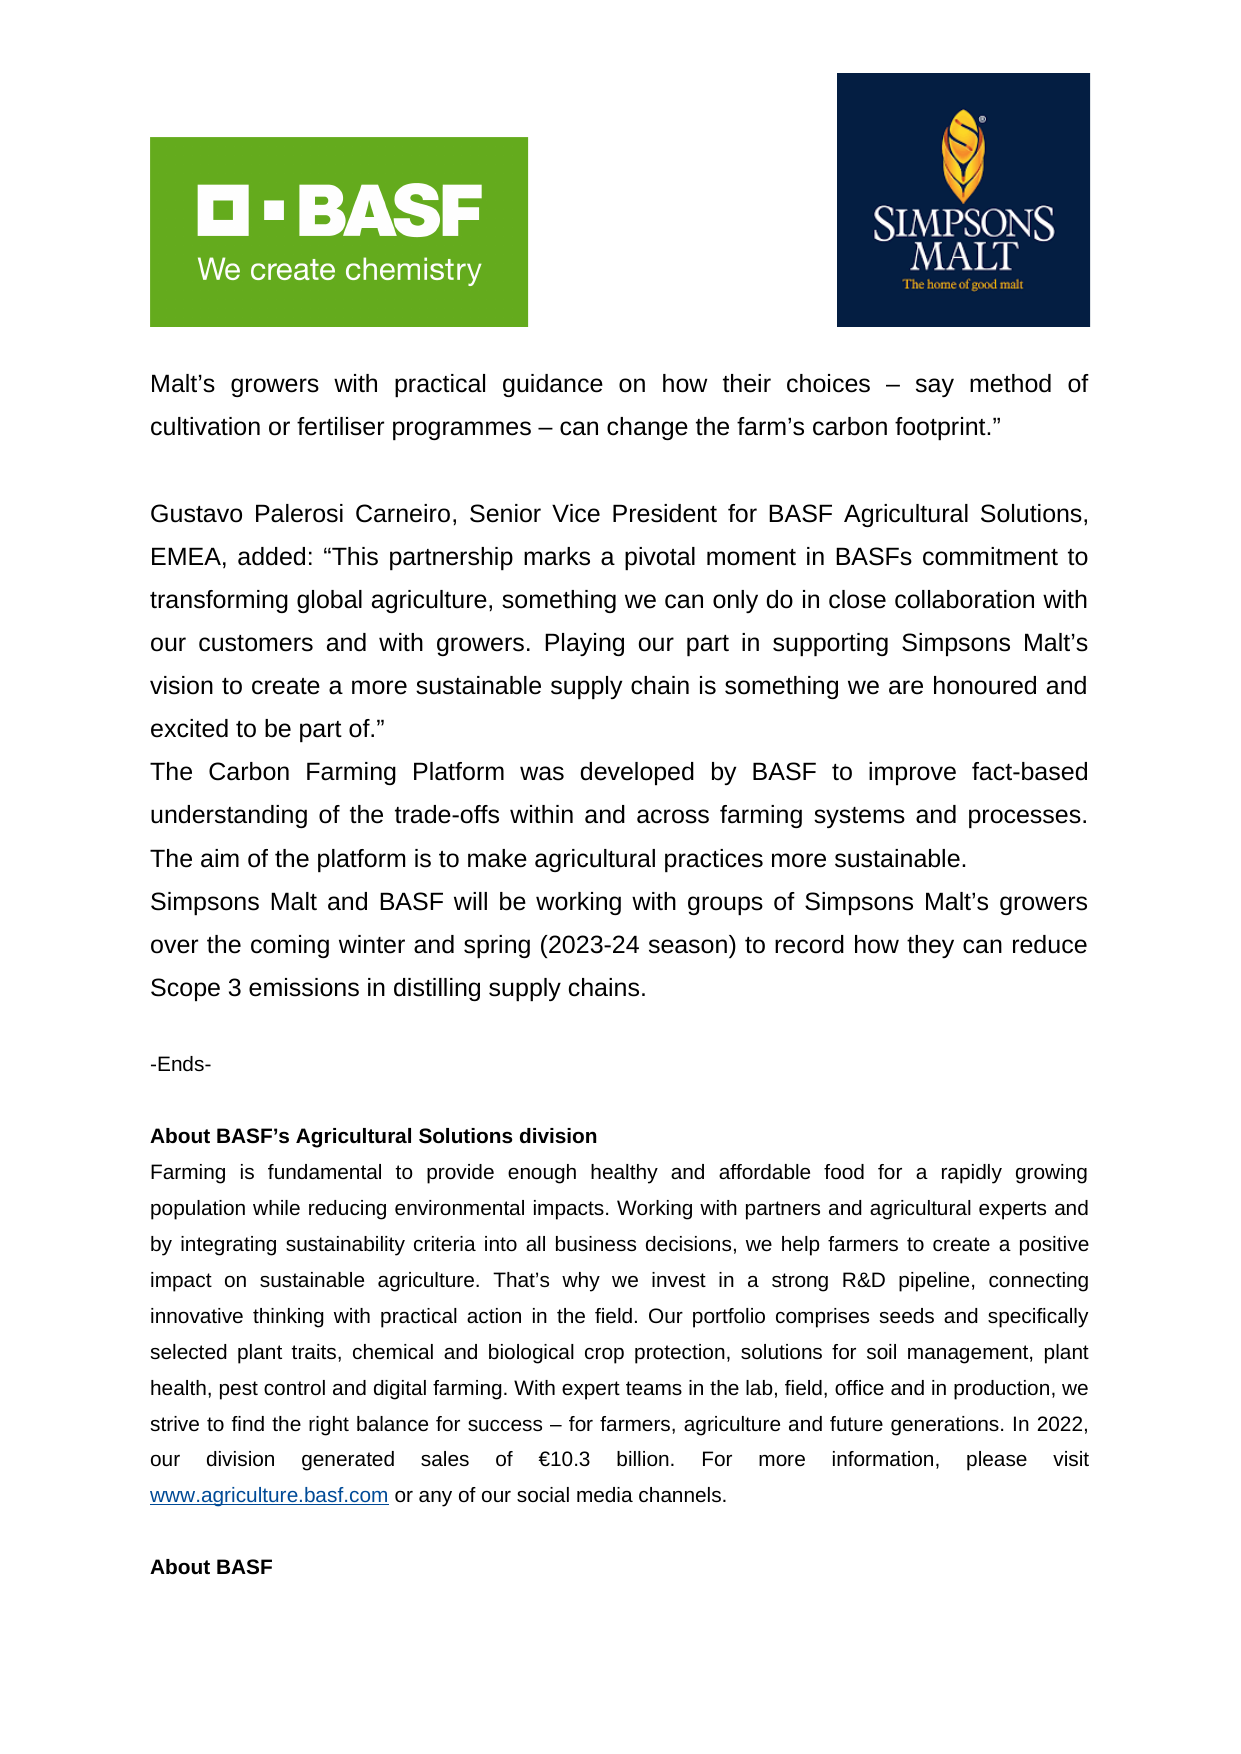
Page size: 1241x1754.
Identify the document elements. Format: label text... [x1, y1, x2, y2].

text Simpsons Malt and BASF will be working with groups of Simpsons Malt’s growers over the coming winter and spring (2023-24 season) to record how they can reduce Scope 3 emissions in distilling supply chains. [150, 887, 1090, 1002]
picture [837, 73, 1091, 327]
text -Ends- [150, 1052, 1090, 1076]
picture [150, 137, 529, 327]
text The Carbon Farming Platform was developed by BASF to improve fact-based understanding of the trade-offs within and across farming systems and processes. The aim of the platform is to make agricultural practices more sustainable. [150, 757, 1090, 872]
text Gustavo Palerosi Carneiro, Senior Vice President for BASF Agricultural Solutions, EMEA, added: “This partnership marks a pivotal moment in BASFs commitment to transforming global agriculture, something we can only do in close collaboration with our customers and with growers. Playing our part in supporting Simpsons Malt’s vision to create a more sustainable supply chain is something we are honoured and excited to be part of.” [150, 498, 1090, 743]
text About BASF’s Agricultural Solutions division Farming is fundamental to provide enough healthy and affordable food for a rapidly growing population while reducing environmental impacts. Working with partners and agricultural experts and by integrating sustainability criteria into all business decisions, we help farmers to create a positive impact on sustainable agriculture. That’s why we invest in a strong R&D pipeline, connecting innovative thinking with practical action in the field. Our portfolio comprises seeds and specifically selected plant traits, chemical and biological crop protection, solutions for soil management, plant health, pest control and digital farming. With expert teams in the lab, field, office and in production, we strive to find the right balance for success – for farmers, agriculture and future generations. In 2022, our division generated sales of €10.3 billion. For more information, please visit www.agriculture.basf.com or any of our social media channels. [150, 1124, 1090, 1507]
text About BASF [150, 1555, 1090, 1579]
